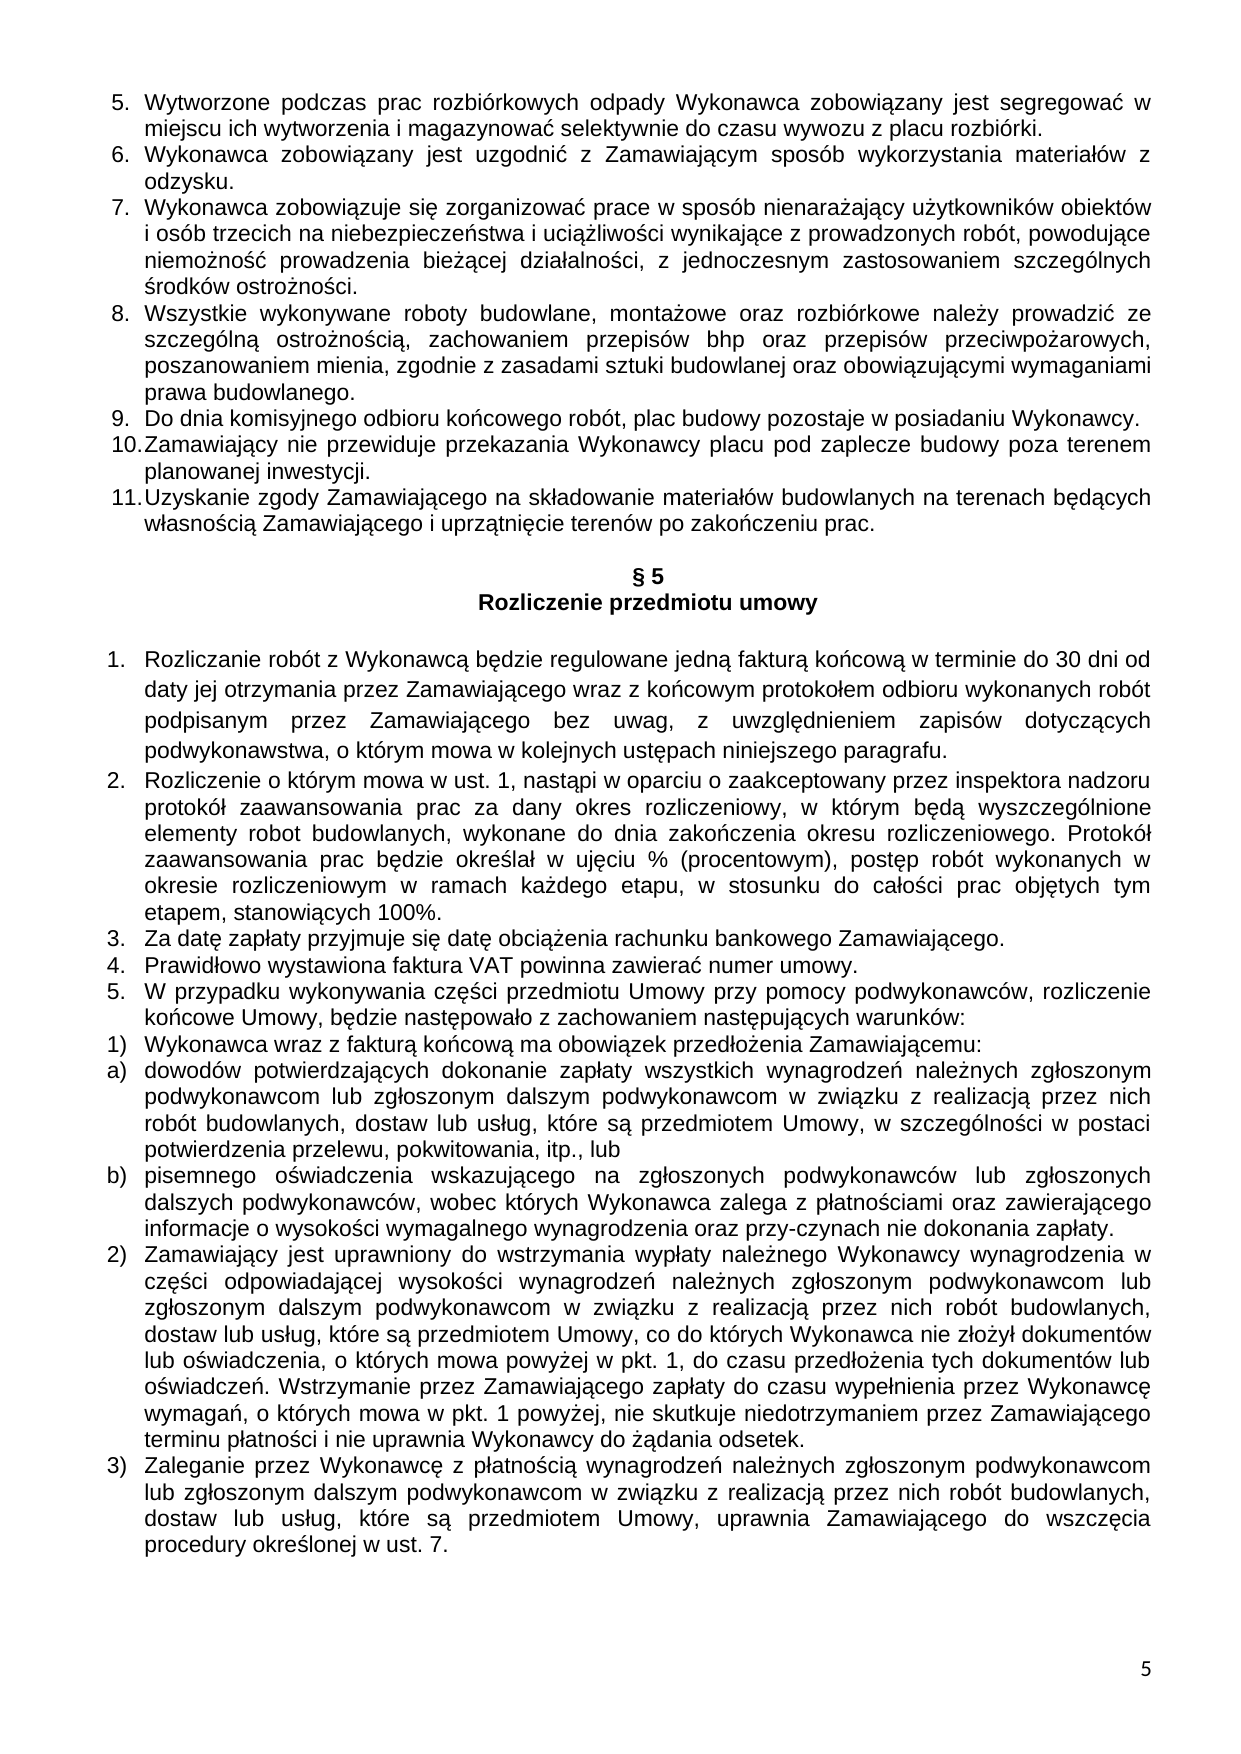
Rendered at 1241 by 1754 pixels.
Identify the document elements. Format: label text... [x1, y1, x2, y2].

list Wytworzone podczas prac rozbiórkowych odpady Wykonawca zobowiązany jest segregować w miejscu ich wytworzenia i magazynować selektywnie do czasu wywozu z placu rozbiórki. [111, 89, 1152, 141]
list Wykonawca zobowiązany jest uzgodnić z Zamawiającym sposób wykorzystania materiałów z odzysku. [111, 141, 1152, 194]
list Zaleganie przez Wykonawcę z płatnością wynagrodzeń należnych zgłoszonym podwykonawcom lub zgłoszonym dalszym podwykonawcom w związku z realizacją przez nich robót budowlanych, dostaw lub usług, które są przedmiotem Umowy, uprawnia Zamawiającego do wszczęcia procedury określonej w ust. 7. [107, 1452, 1152, 1558]
list Zamawiający jest uprawniony do wstrzymania wypłaty należnego Wykonawcy wynagrodzenia w części odpowiadającej wysokości wynagrodzeń należnych zgłoszonym podwykonawcom lub zgłoszonym dalszym podwykonawcom w związku z realizacją przez nich robót budowlanych, dostaw lub usług, które są przedmiotem Umowy, co do których Wykonawca nie złożył dokumentów lub oświadczenia, o których mowa powyżej w pkt. 1, do czasu przedłożenia tych dokumentów lub oświadczeń. Wstrzymanie przez Zamawiającego zapłaty do czasu wypełnienia przez Wykonawcę wymagań, o których mowa w pkt. 1 powyżej, nie skutkuje niedotrzymaniem przez Zamawiającego terminu płatności i nie uprawnia Wykonawcy do żądania odsetek. [107, 1241, 1152, 1452]
list Uzyskanie zgody Zamawiającego na składowanie materiałów budowlanych na terenach będących własnością Zamawiającego i uprzątnięcie terenów po zakończeniu prac. [111, 484, 1152, 537]
list Do dnia komisyjnego odbioru końcowego robót, plac budowy pozostaje w posiadaniu Wykonawcy. [111, 405, 1152, 431]
list Wykonawca zobowiązuje się zorganizować prace w sposób nienarażający użytkowników obiektów i osób trzecich na niebezpieczeństwa i uciążliwości wynikające z prowadzonych robót, powodujące niemożność prowadzenia bieżącej działalności, z jednoczesnym zastosowaniem szczególnych środków ostrożności. [111, 194, 1152, 299]
list Zamawiający nie przewiduje przekazania Wykonawcy placu pod zaplecze budowy poza terenem planowanej inwestycji. [111, 431, 1152, 484]
list Wykonawca wraz z fakturą końcową ma obowiązek przedłożenia Zamawiającemu: [107, 1031, 1152, 1057]
list Prawidłowo wystawiona faktura VAT powinna zawierać numer umowy. [107, 952, 1152, 978]
list Rozliczenie o którym mowa w ust. 1, nastąpi w oparciu o zaakceptowany przez inspektora nadzoru protokół zaawansowania prac za dany okres rozliczeniowy, w którym będą wyszczególnione elementy robot budowlanych, wykonane do dnia zakończenia okresu rozliczeniowego. Protokół zaawansowania prac będzie określał w ujęciu % (procentowym), postęp robót wykonanych w okresie rozliczeniowym w ramach każdego etapu, w stosunku do całości prac objętych tym etapem, stanowiących 100%. [107, 767, 1152, 925]
list dowodów potwierdzających dokonanie zapłaty wszystkich wynagrodzeń należnych zgłoszonym podwykonawcom lub zgłoszonym dalszym podwykonawcom w związku z realizacją przez nich robót budowlanych, dostaw lub usług, które są przedmiotem Umowy, w szczególności w postaci potwierdzenia przelewu, pokwitowania, itp., lub [107, 1057, 1152, 1162]
list Wszystkie wykonywane roboty budowlane, montażowe oraz rozbiórkowe należy prowadzić ze szczególną ostrożnością, zachowaniem przepisów bhp oraz przepisów przeciwpożarowych, poszanowaniem mienia, zgodnie z zasadami sztuki budowlanej oraz obowiązującymi wymaganiami prawa budowlanego. [111, 299, 1152, 405]
text § 5 [144, 563, 1152, 589]
list Za datę zapłaty przyjmuje się datę obciążenia rachunku bankowego Zamawiającego. [107, 925, 1152, 952]
list pisemnego oświadczenia wskazującego na zgłoszonych podwykonawców lub zgłoszonych dalszych podwykonawców, wobec których Wykonawca zalega z płatnościami oraz zawierającego informacje o wysokości wymagalnego wynagrodzenia oraz przy-czynach nie dokonania zapłaty. [107, 1162, 1152, 1241]
list W przypadku wykonywania części przedmiotu Umowy przy pomocy podwykonawców, rozliczenie końcowe Umowy, będzie następowało z zachowaniem następujących warunków: [107, 978, 1152, 1031]
list Rozliczanie robót z Wykonawcą będzie regulowane jedną fakturą końcową w terminie do 30 dni od daty jej otrzymania przez Zamawiającego wraz z końcowym protokołem odbioru wykonanych robót podpisanym przez Zamawiającego bez uwag, z uwzględnieniem zapisów dotyczących podwykonawstwa, o którym mowa w kolejnych ustępach niniejszego paragrafu. [107, 646, 1152, 763]
text Rozliczenie przedmiotu umowy [144, 589, 1152, 616]
